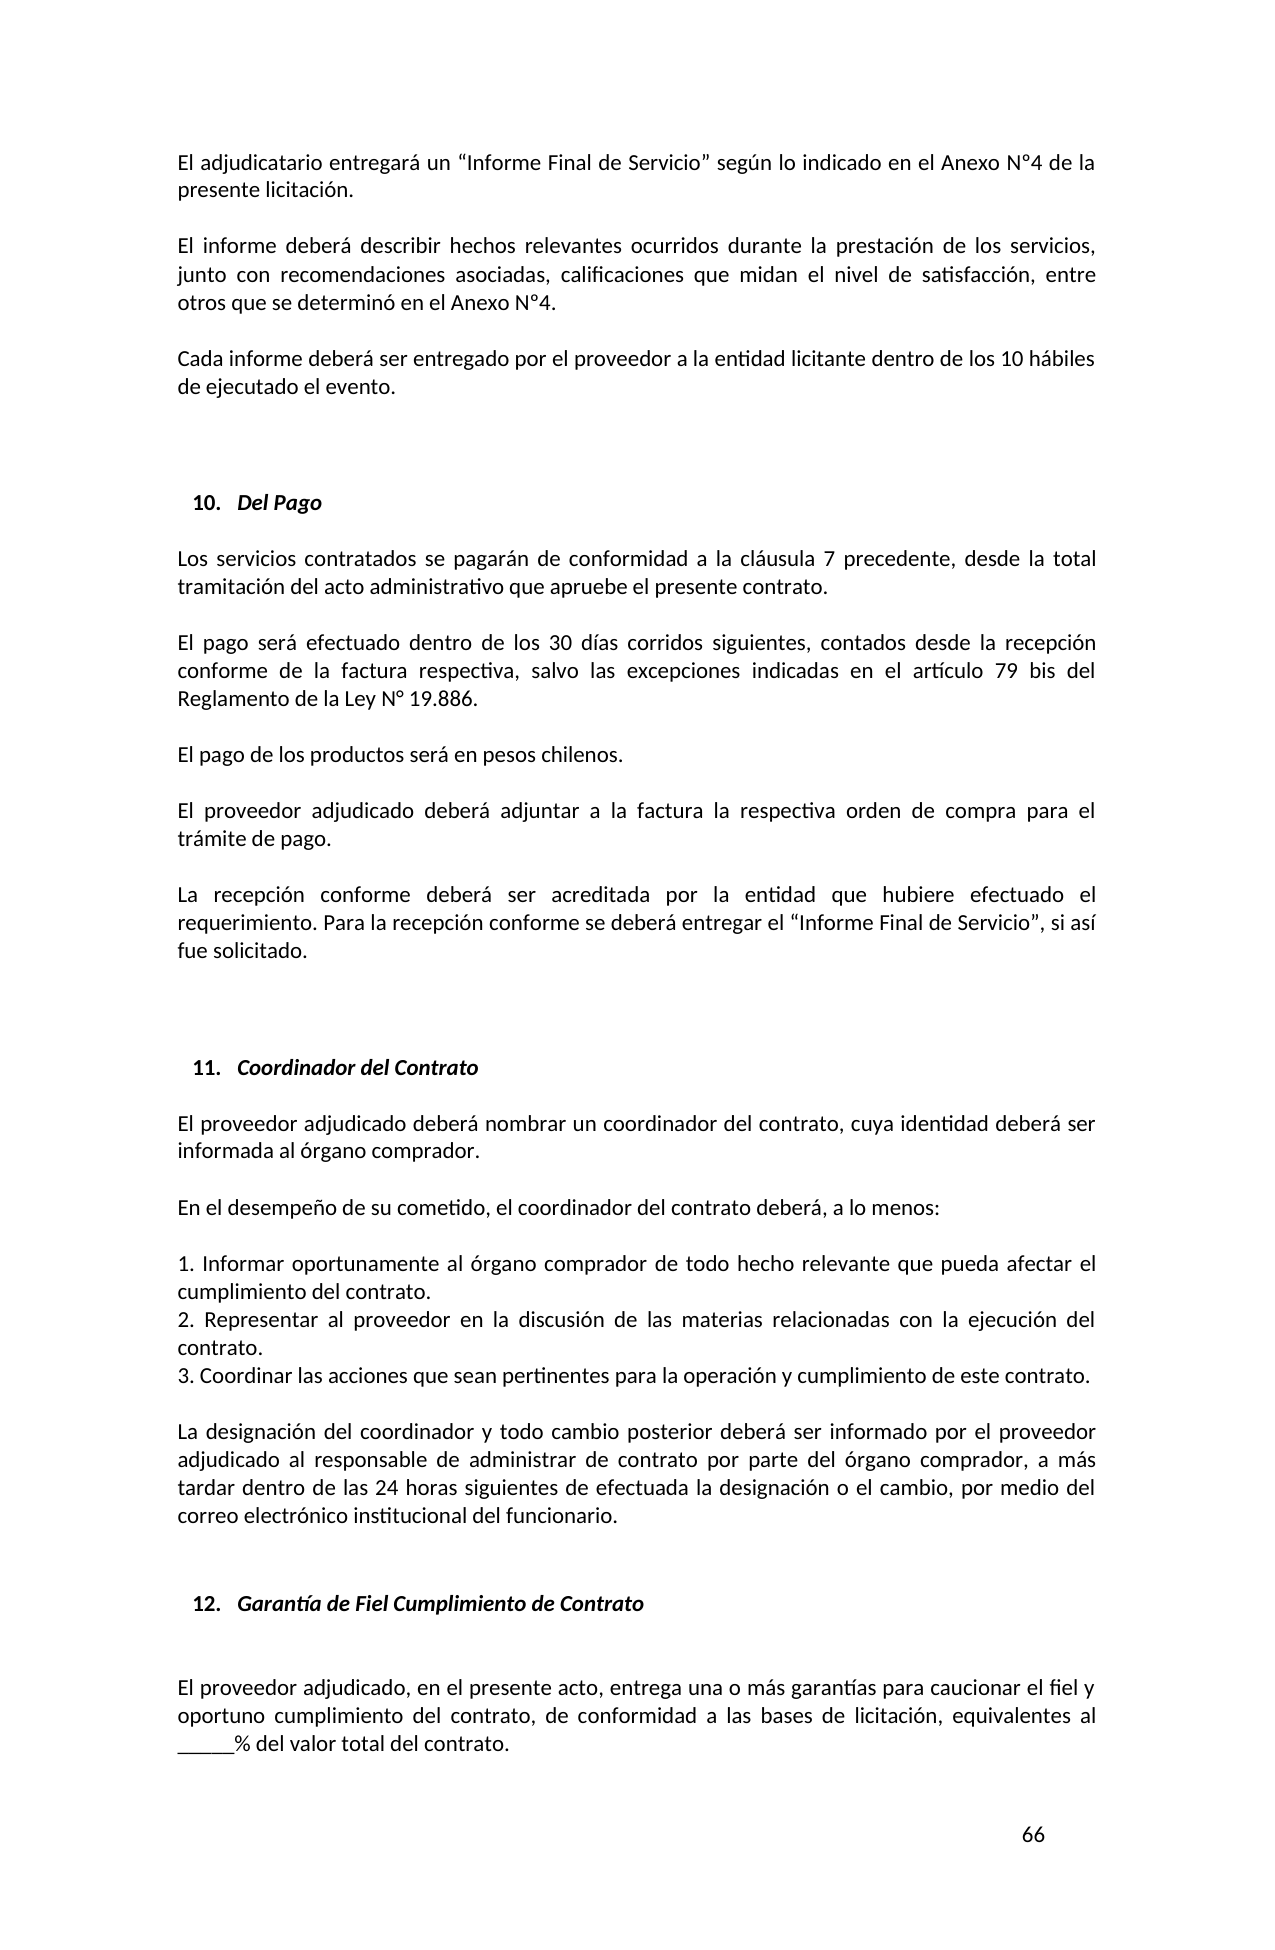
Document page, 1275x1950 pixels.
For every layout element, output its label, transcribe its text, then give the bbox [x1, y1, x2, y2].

text El proveedor adjudicado deberá adjuntar a la factura la respectiva orden de compra para el trámite de pago. [177, 796, 1098, 852]
subtitle Coordinador del Contrato [192, 1053, 1045, 1081]
text El proveedor adjudicado, en el presente acto, entrega una o más garantías para caucionar el fiel y oportuno cumplimiento del contrato, de conformidad a las bases de licitación, equivalentes al _____% del valor total del contrato. [177, 1673, 1098, 1757]
text La recepción conforme deberá ser acreditada por la entidad que hubiere efectuado el requerimiento. Para la recepción conforme se deberá entregar el “Informe Final de Servicio”, si así fue solicitado. [177, 880, 1098, 964]
text El adjudicatario entregará un “Informe Final de Servicio” según lo indicado en el Anexo Nº4 de la presente licitación. [177, 148, 1098, 204]
text Los servicios contratados se pagarán de conformidad a la cláusula 7 precedente, desde la total tramitación del acto administrativo que apruebe el presente contrato. [177, 544, 1098, 600]
text El pago de los productos será en pesos chilenos. [177, 740, 1098, 768]
text 1. Informar oportunamente al órgano comprador de todo hecho relevante que pueda afectar el cumplimiento del contrato. [177, 1249, 1098, 1305]
text El informe deberá describir hechos relevantes ocurridos durante la prestación de los servicios, junto con recomendaciones asociadas, calificaciones que midan el nivel de satisfacción, entre otros que se determinó en el Anexo Nº4. [177, 232, 1098, 316]
subtitle Del Pago [192, 488, 1045, 516]
text Cada informe deberá ser entregado por el proveedor a la entidad licitante dentro de los 10 hábiles de ejecutado el evento. [177, 344, 1098, 400]
text En el desempeño de su cometido, el coordinador del contrato deberá, a lo menos: [177, 1193, 1098, 1221]
subtitle Garantía de Fiel Cumplimiento de Contrato [192, 1589, 1045, 1617]
text El proveedor adjudicado deberá nombrar un coordinador del contrato, cuya identidad deberá ser informada al órgano comprador. [177, 1109, 1098, 1165]
text 2. Representar al proveedor en la discusión de las materias relacionadas con la ejecución del contrato. [177, 1305, 1098, 1361]
text 3. Coordinar las acciones que sean pertinentes para la operación y cumplimiento de este contrato. [177, 1361, 1098, 1389]
text La designación del coordinador y todo cambio posterior deberá ser informado por el proveedor adjudicado al responsable de administrar de contrato por parte del órgano comprador, a más tardar dentro de las 24 horas siguientes de efectuada la designación o el cambio, por medio del correo electrónico institucional del funcionario. [177, 1417, 1098, 1529]
text El pago será efectuado dentro de los 30 días corridos siguientes, contados desde la recepción conforme de la factura respectiva, salvo las excepciones indicadas en el artículo 79 bis del Reglamento de la Ley N° 19.886. [177, 628, 1098, 712]
